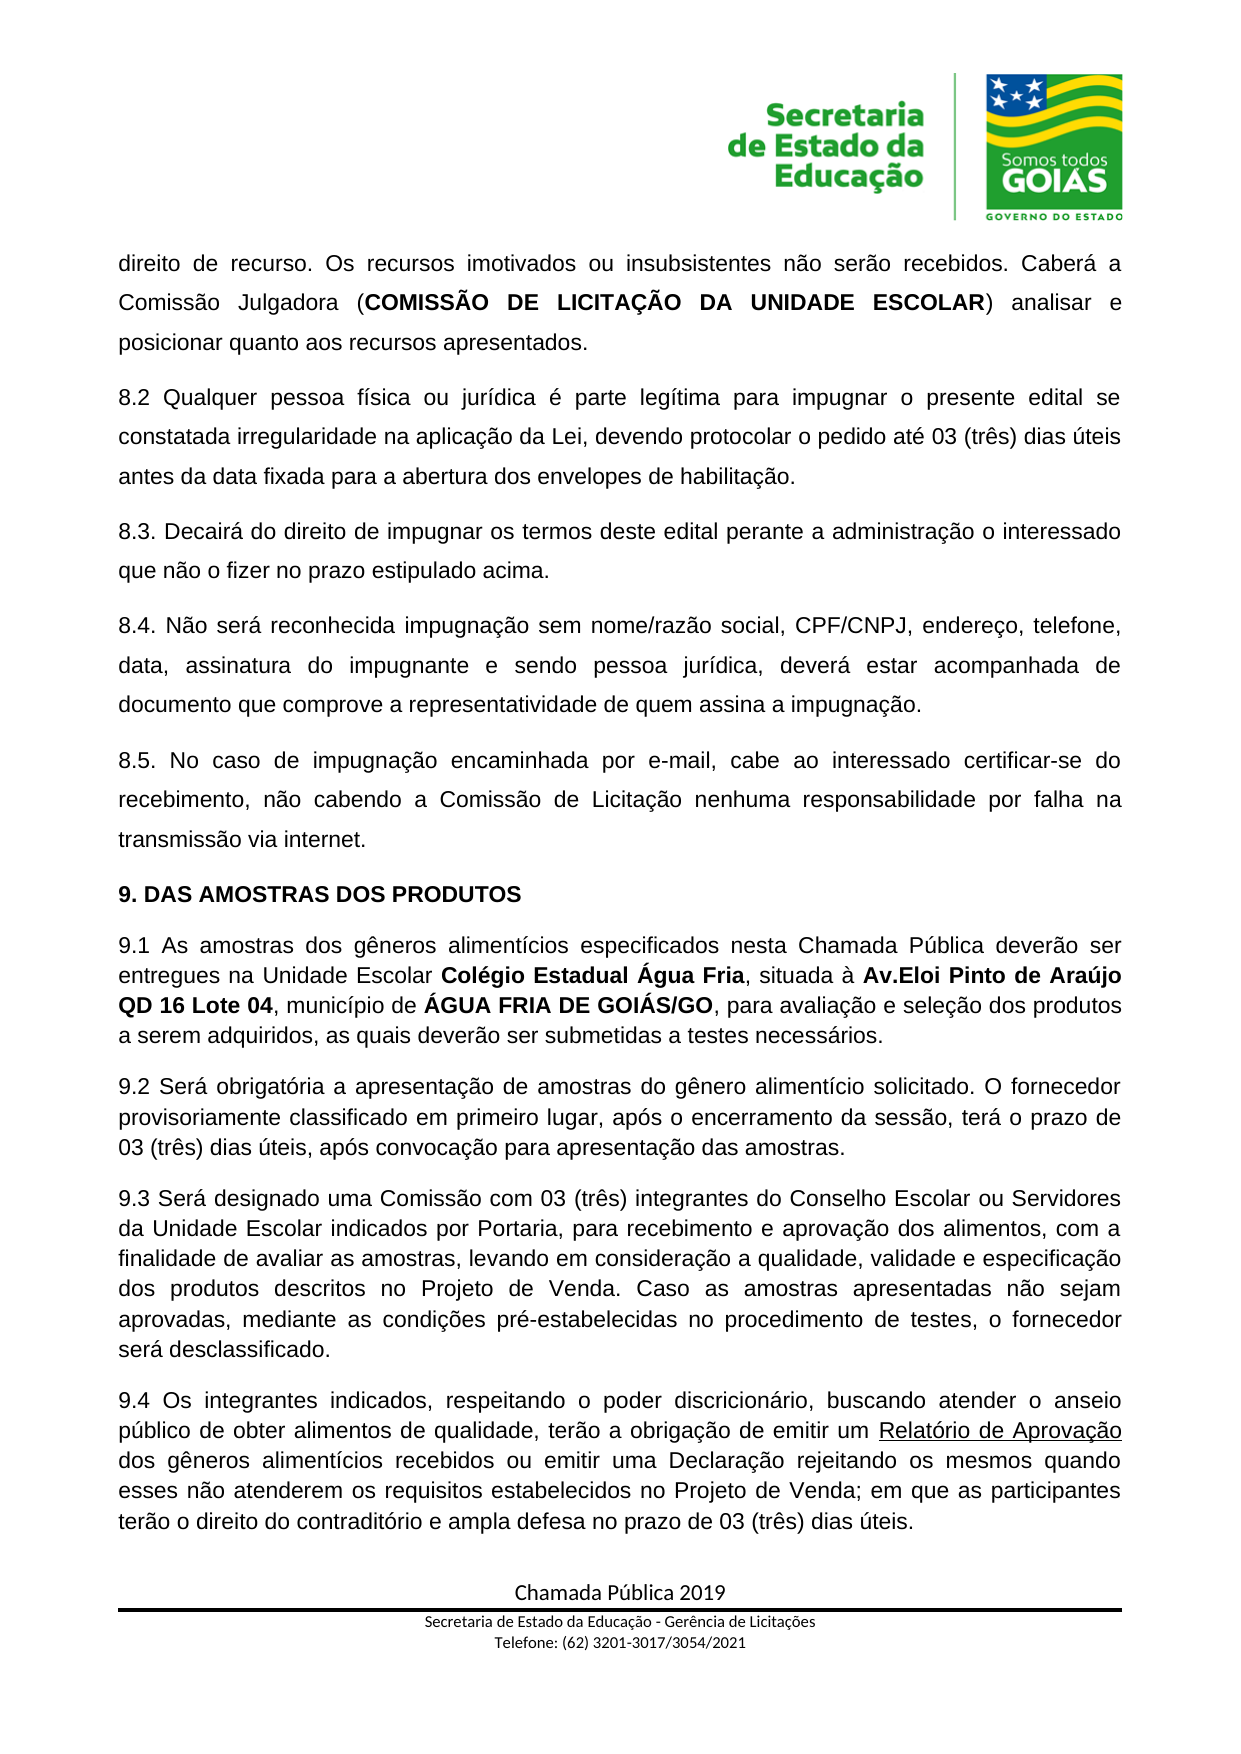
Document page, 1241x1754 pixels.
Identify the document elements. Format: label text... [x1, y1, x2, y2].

text 9. DAS AMOSTRAS DOS PRODUTOS [118, 881, 1028, 907]
text 9.2 Será obrigatória a apresentação de amostras do gênero alimentício solicitado. O fornecedor provisoriamente classificado em primeiro lugar, após o encerramento da sessão, terá o prazo de 03 (três) dias úteis, após convocação para apresentação das amostras. [118, 1073, 1122, 1160]
text 8.5. No caso de impugnação encaminhada por e-mail, cabe ao interessado certificar-se do recebimento, não cabendo a Comissão de Licitação nenhuma responsabilidade por falha na transmissão via internet. [118, 747, 1122, 852]
text 9.1 As amostras dos gêneros alimentícios especificados nesta Chamada Pública deverão ser entregues na Unidade Escolar Colégio Estadual Água Fria, situada à Av.Eloi Pinto de Araújo QD 16 Lote 04, município de ÁGUA FRIA DE GOIÁS/GO, para avaliação e seleção dos produtos a serem adquiridos, as quais deverão ser submetidas a testes necessários. [118, 932, 1122, 1049]
picture [727, 73, 1123, 222]
text 9.4 Os integrantes indicados, respeitando o poder discricionário, buscando atender o anseio público de obter alimentos de qualidade, terão a obrigação de emitir um Relatório de Aprovação dos gêneros alimentícios recebidos ou emitir uma Declaração rejeitando os mesmos quando esses não atenderem os requisitos estabelecidos no Projeto de Venda; em que as participantes terão o direito do contraditório e ampla defesa no prazo de 03 (três) dias úteis. [118, 1387, 1122, 1534]
text 8.2 Qualquer pessoa física ou jurídica é parte legítima para impugnar o presente edital se constatada irregularidade na aplicação da Lei, devendo protocolar o pedido até 03 (três) dias úteis antes da data fixada para a abertura dos envelopes de habilitação. [118, 384, 1122, 489]
text 9.3 Será designado uma Comissão com 03 (três) integrantes do Conselho Escolar ou Servidores da Unidade Escolar indicados por Portaria, para recebimento e aprovação dos alimentos, com a finalidade de avaliar as amostras, levando em consideração a qualidade, validade e especificação dos produtos descritos no Projeto de Venda. Caso as amostras apresentadas não sejam aprovadas, mediante as condições pré-estabelecidas no procedimento de testes, o fornecedor será desclassificado. [118, 1185, 1122, 1362]
text 8.3. Decairá do direito de impugnar os termos deste edital perante a administração o interessado que não o fizer no prazo estipulado acima. [118, 518, 1122, 584]
text 8.4. Não será reconhecida impugnação sem nome/razão social, CPF/CNPJ, endereço, telefone, data, assinatura do impugnante e sendo pessoa jurídica, deverá estar acompanhada de documento que comprove a representatividade de quem assina a impugnação. [118, 612, 1122, 718]
